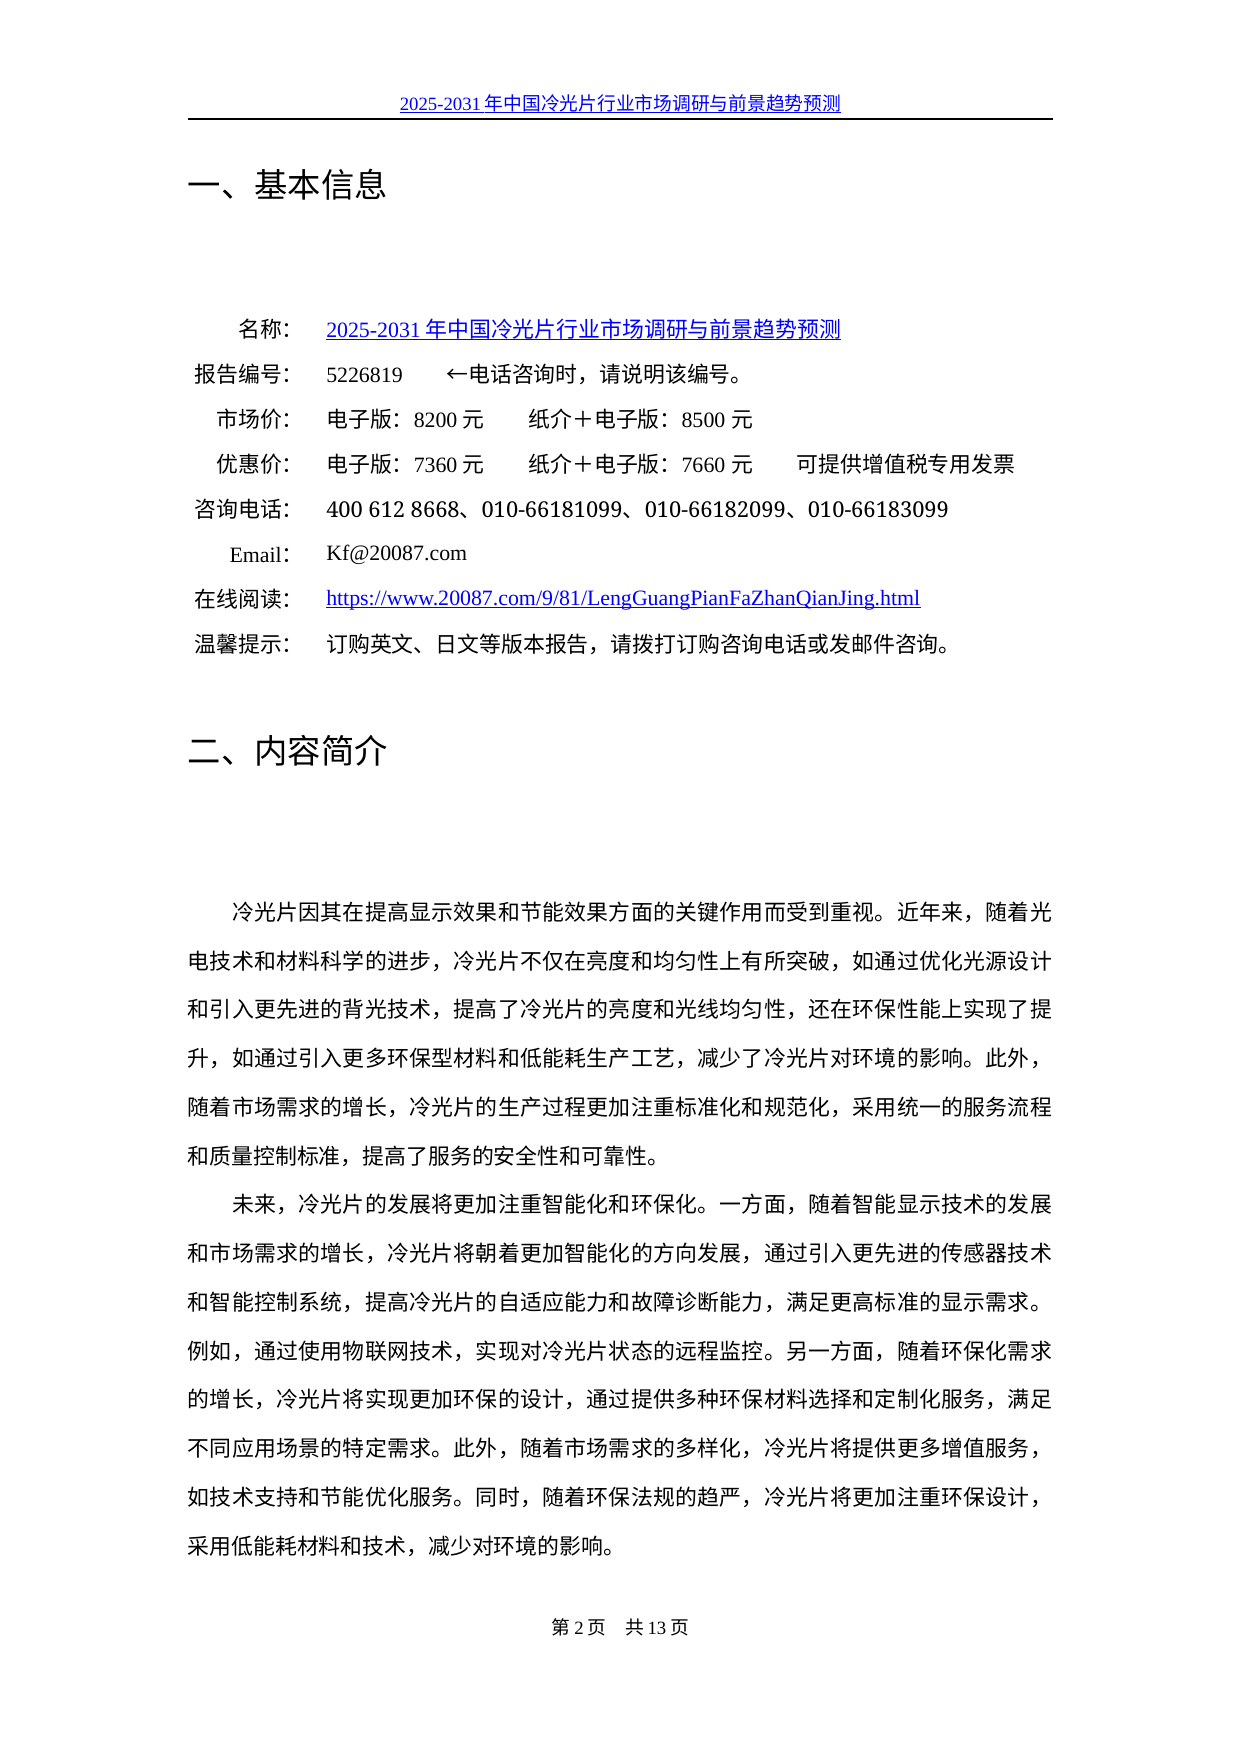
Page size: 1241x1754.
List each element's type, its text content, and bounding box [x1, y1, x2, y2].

title 一、基本信息 [187, 150, 1053, 215]
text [187, 894, 1053, 1561]
table_cell 市场价： [167, 402, 315, 447]
table_cell 咨询电话： [167, 492, 315, 537]
table_cell 电子版：8200 元 纸介＋电子版：8500 元 [315, 402, 1073, 447]
table_header 名称： [167, 312, 315, 357]
table_cell 优惠价： [167, 447, 315, 492]
table_cell 报告编号： [167, 357, 315, 402]
table_cell 温馨提示： [167, 627, 315, 672]
table_cell Email： [167, 537, 315, 582]
table_header 2025-2031年中国冷光片行业市场调研与前景趋势预测 [315, 312, 1073, 357]
table_cell 电子版：7360 元 纸介＋电子版：7660 元 可提供增值税专用发票 [315, 447, 1073, 492]
title 二、内容简介 [187, 717, 1053, 782]
table_cell 在线阅读： [167, 582, 315, 627]
table_cell 5226819 ←电话咨询时，请说明该编号。 [315, 357, 1073, 402]
table_cell [315, 582, 1073, 627]
table_cell 400 612 8668、010-66181099、010-66182099、010-66183099 [315, 492, 1073, 537]
table_cell Kf@20087.com [315, 537, 1073, 582]
table_cell 订购英文、日文等版本报告，请拨打订购咨询电话或发邮件咨询。 [315, 627, 1073, 672]
